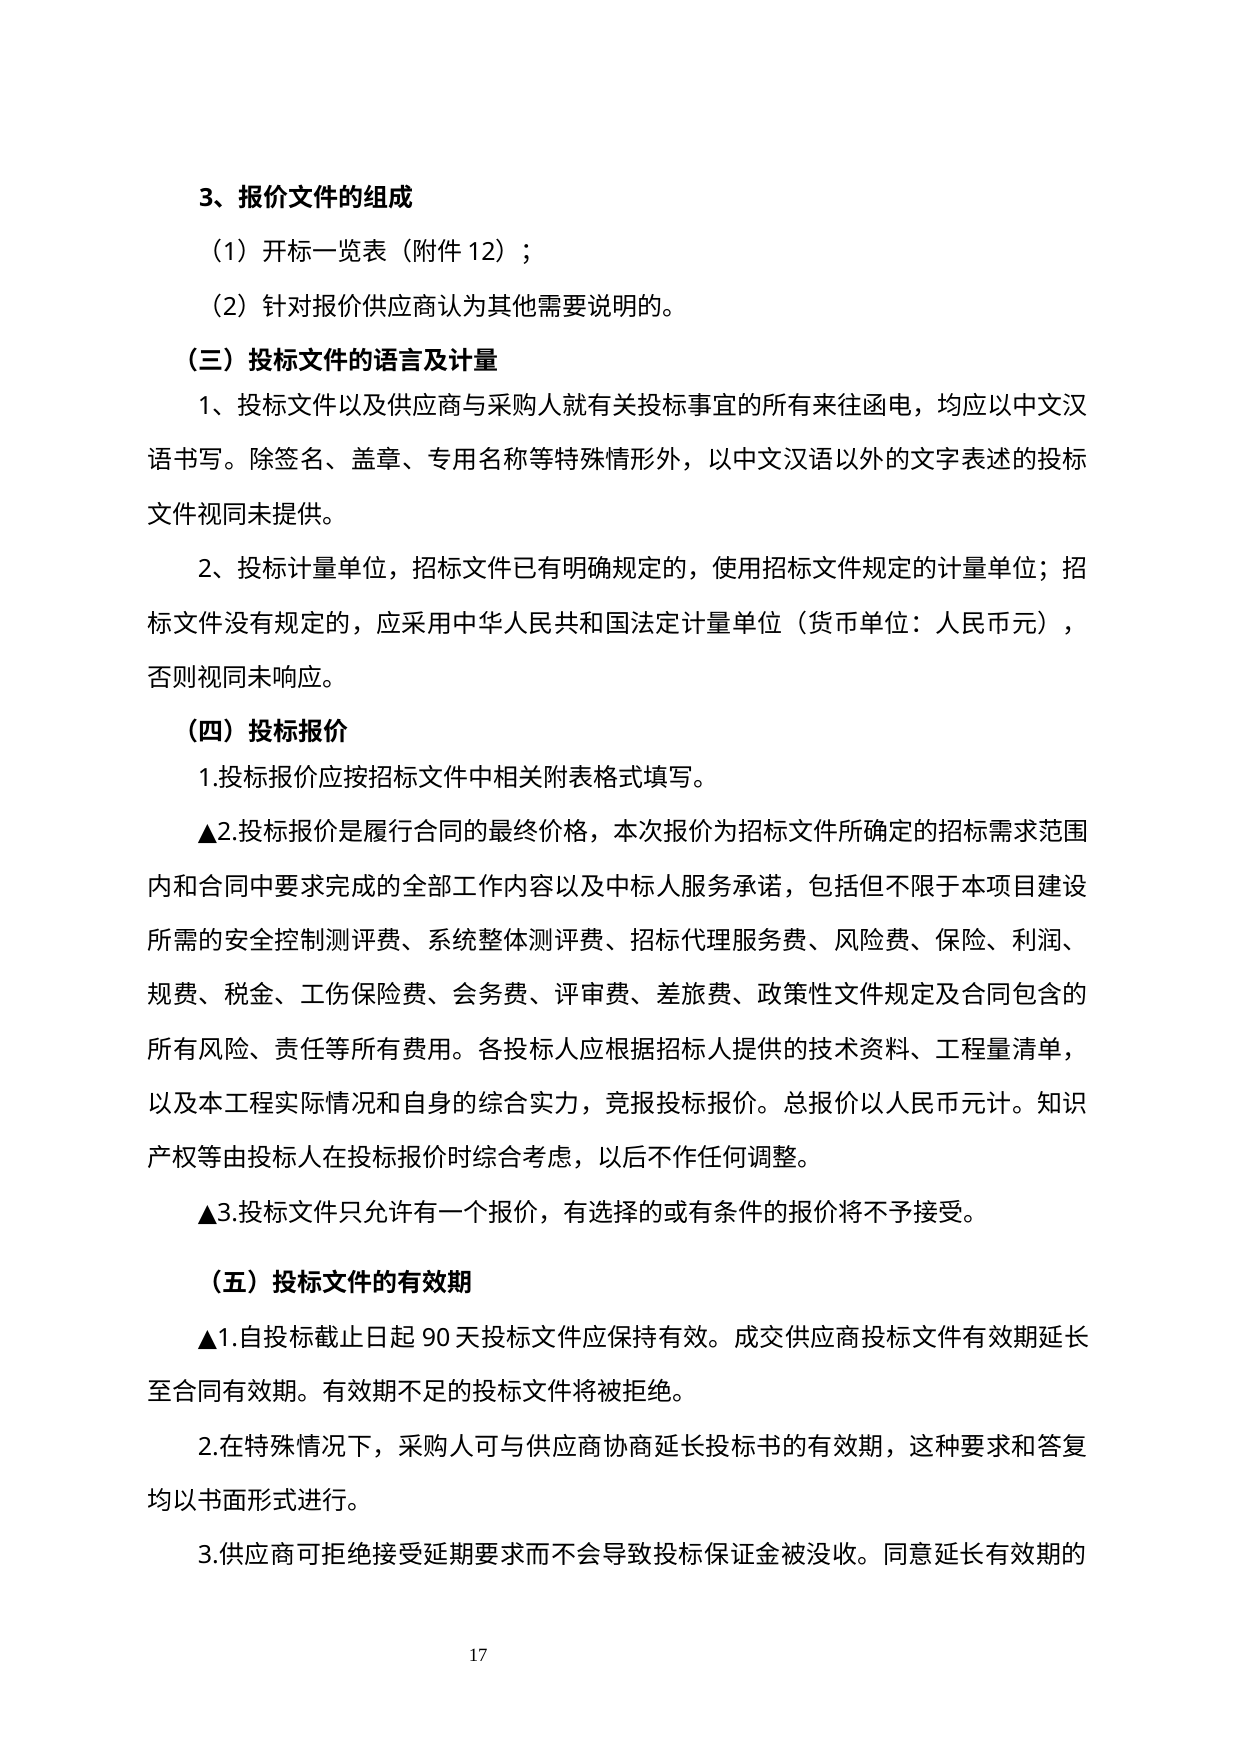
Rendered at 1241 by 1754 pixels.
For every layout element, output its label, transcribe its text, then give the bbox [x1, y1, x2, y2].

text 1、投标文件以及供应商与采购人就有关投标事宜的所有来往函电，均应以中文汉语书写。除签名、盖章、专用名称等特殊情形外，以中文汉语以外的文字表述的投标文件视同未提供。 [148, 386, 1089, 531]
text 2.在特殊情况下，采购人可与供应商协商延长投标书的有效期，这种要求和答复均以书面形式进行。 [148, 1426, 1089, 1517]
text 1.投标报价应按招标文件中相关附表格式填写。 [148, 757, 1089, 793]
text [148, 1535, 1089, 1571]
text 3、报价文件的组成 [192, 177, 1089, 213]
text （三）投标文件的语言及计量 [148, 340, 1089, 377]
text ▲1.自投标截止日起 90天投标文件应保持有效。成交供应商投标文件有效期延长至合同有效期。有效期不足的投标文件将被拒绝。 [148, 1317, 1089, 1408]
text ▲3.投标文件只允许有一个报价，有选择的或有条件的报价将不予接受。 [148, 1192, 1089, 1228]
text ▲2.投标报价是履行合同的最终价格，本次报价为招标文件所确定的招标需求范围内和合同中要求完成的全部工作内容以及中标人服务承诺，包括但不限于本项目建设所需的安全控制测评费、系统整体测评费、招标代理服务费、风险费、保险、利润、规费、税金、工伤保险费、会务费、评审费、差旅费、政策性文件规定及合同包含的所有风险、责任等所有费用。各投标人应根据招标人提供的技术资料、工程量清单，以及本工程实际情况和自身的综合实力，竞报投标报价。总报价以人民币元计。知识产权等由投标人在投标报价时综合考虑，以后不作任何调整。 [148, 812, 1089, 1174]
list （五）投标文件的有效期 [148, 1263, 1089, 1299]
text （2）针对报价供应商认为其他需要说明的。 [148, 286, 1089, 322]
text （四）投标报价 [148, 712, 1089, 748]
text 2、投标计量单位，招标文件已有明确规定的，使用招标文件规定的计量单位；招标文件没有规定的，应采用中华人民共和国法定计量单位（货币单位：人民币元），否则视同未响应。 [148, 549, 1089, 694]
text （1）开标一览表（附件12）； [148, 232, 1089, 268]
